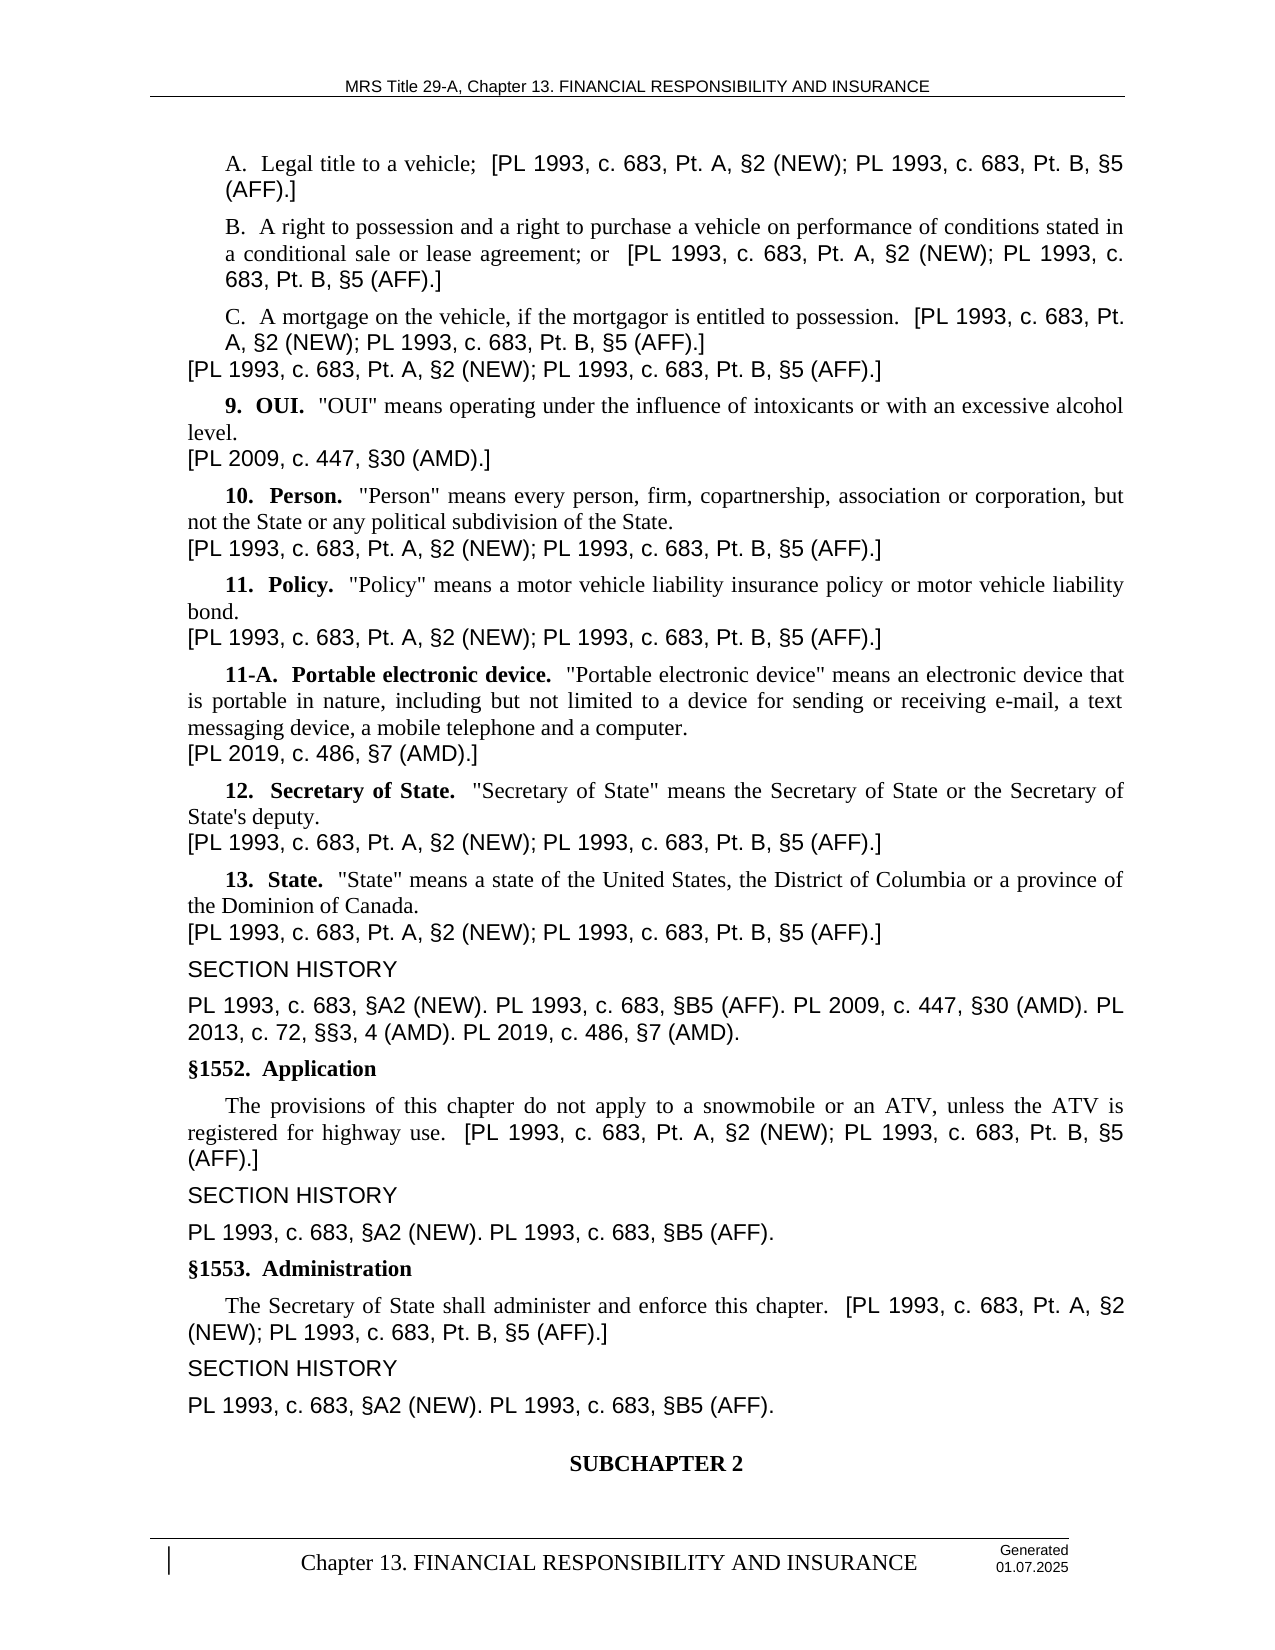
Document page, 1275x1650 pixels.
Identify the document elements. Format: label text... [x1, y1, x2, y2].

text C. A mortgage on the vehicle, if the mortgagor is entitled to possession. [PL 1993, c. 683, Pt. A, §2 (NEW); PL 1993, c. 683, Pt. B, §5 (AFF).] [225, 303, 1125, 356]
text §1552. Application [187, 1056, 1125, 1082]
text A. Legal title to a vehicle; [PL 1993, c. 683, Pt. A, §2 (NEW); PL 1993, c. 683, Pt. B, §5 (AFF).] [225, 150, 1125, 203]
text SECTION HISTORY [187, 1182, 1125, 1208]
text PL 1993, c. 683, §A2 (NEW). PL 1993, c. 683, §B5 (AFF). [187, 1219, 1125, 1245]
text 11-A. Portable electronic device. "Portable electronic device" means an electronic device that is portable in nature, including but not limited to a device for sending or receiving e-mail, a text messaging device, a mobile telephone and a computer. [187, 661, 1125, 740]
text 12. Secretary of State. "Secretary of State" means the Secretary of State or the Secretary of State's deputy. [187, 777, 1125, 829]
text [PL 1993, c. 683, Pt. A, §2 (NEW); PL 1993, c. 683, Pt. B, §5 (AFF).] [187, 534, 1125, 561]
text [PL 2019, c. 486, §7 (AMD).] [187, 740, 1125, 766]
text 9. OUI. "OUI" means operating under the influence of intoxicants or with an excessive alcohol level. [187, 392, 1125, 445]
text The provisions of this chapter do not apply to a snowmobile or an ATV, unless the ATV is registered for highway use. [PL 1993, c. 683, Pt. A, §2 (NEW); PL 1993, c. 683, Pt. B, §5 (AFF).] [187, 1092, 1125, 1171]
text [PL 1993, c. 683, Pt. A, §2 (NEW); PL 1993, c. 683, Pt. B, §5 (AFF).] [187, 624, 1125, 650]
text [PL 1993, c. 683, Pt. A, §2 (NEW); PL 1993, c. 683, Pt. B, §5 (AFF).] [187, 829, 1125, 856]
text The Secretary of State shall administer and enforce this chapter. [PL 1993, c. 683, Pt. A, §2 (NEW); PL 1993, c. 683, Pt. B, §5 (AFF).] [187, 1292, 1125, 1345]
text SUBCHAPTER 2 [187, 1450, 1125, 1476]
text PL 1993, c. 683, §A2 (NEW). PL 1993, c. 683, §B5 (AFF). [187, 1392, 1125, 1418]
text SECTION HISTORY [187, 1355, 1125, 1382]
text §1553. Administration [187, 1255, 1125, 1282]
text [PL 1993, c. 683, Pt. A, §2 (NEW); PL 1993, c. 683, Pt. B, §5 (AFF).] [187, 356, 1125, 382]
text [PL 1993, c. 683, Pt. A, §2 (NEW); PL 1993, c. 683, Pt. B, §5 (AFF).] [187, 919, 1125, 945]
text [PL 2009, c. 447, §30 (AMD).] [187, 445, 1125, 471]
text B. A right to possession and a right to purchase a vehicle on performance of conditions stated in a conditional sale or lease agreement; or [PL 1993, c. 683, Pt. A, §2 (NEW); PL 1993, c. 683, Pt. B, §5 (AFF).] [225, 213, 1125, 292]
text 13. State. "State" means a state of the United States, the District of Columbia or a province of the Dominion of Canada. [187, 866, 1125, 919]
text SECTION HISTORY [187, 956, 1125, 982]
text 11. Policy. "Policy" means a motor vehicle liability insurance policy or motor vehicle liability bond. [187, 571, 1125, 624]
text 10. Person. "Person" means every person, firm, copartnership, association or corporation, but not the State or any political subdivision of the State. [187, 482, 1125, 534]
text PL 1993, c. 683, §A2 (NEW). PL 1993, c. 683, §B5 (AFF). PL 2009, c. 447, §30 (AMD). PL 2013, c. 72, §§3, 4 (AMD). PL 2019, c. 486, §7 (AMD). [187, 992, 1125, 1045]
